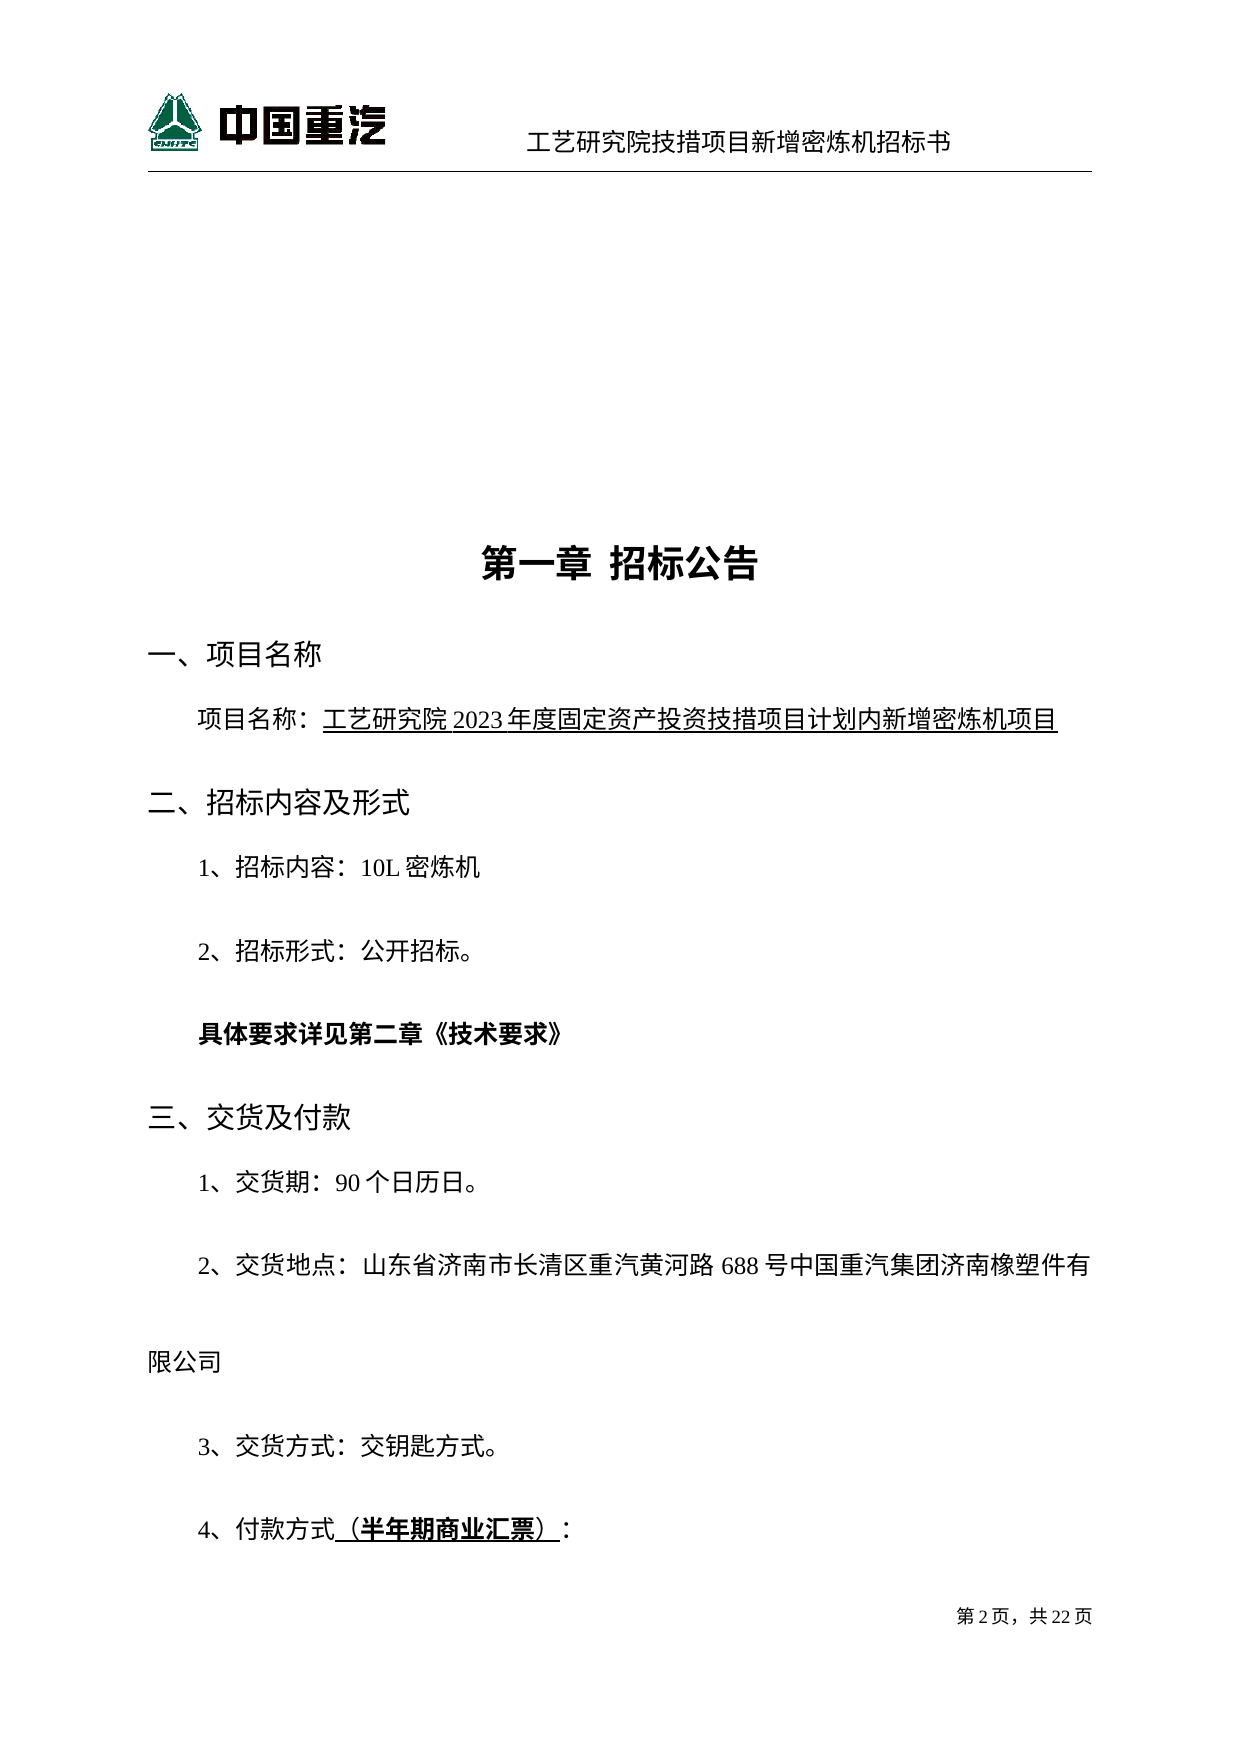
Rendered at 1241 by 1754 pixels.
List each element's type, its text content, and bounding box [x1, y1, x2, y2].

text 项目名称：工艺研究院2023年度固定资产投资技措项目计划内新增密炼机项目 [198, 685, 1092, 750]
text 三、交货及付款 [148, 1083, 1092, 1148]
text 一、项目名称 [148, 620, 1092, 685]
picture [147, 88, 386, 152]
text 4、付款方式（半年期商业汇票）： [148, 1495, 1092, 1560]
text 3、交货方式：交钥匙方式。 [148, 1412, 1092, 1477]
text 2、交货地点：山东省济南市长清区重汽黄河路688号中国重汽集团济南橡塑件有限公司 [148, 1231, 1092, 1393]
text 第一章 招标公告 [148, 528, 1092, 593]
text 1、招标内容：10L密炼机 [148, 833, 1092, 898]
text 2、招标形式：公开招标。 [148, 917, 1092, 982]
text 具体要求详见第二章《技术要求》 [148, 1000, 1092, 1065]
text 1、交货期：90个日历日。 [148, 1148, 1092, 1213]
text 二、招标内容及形式 [148, 768, 1092, 833]
